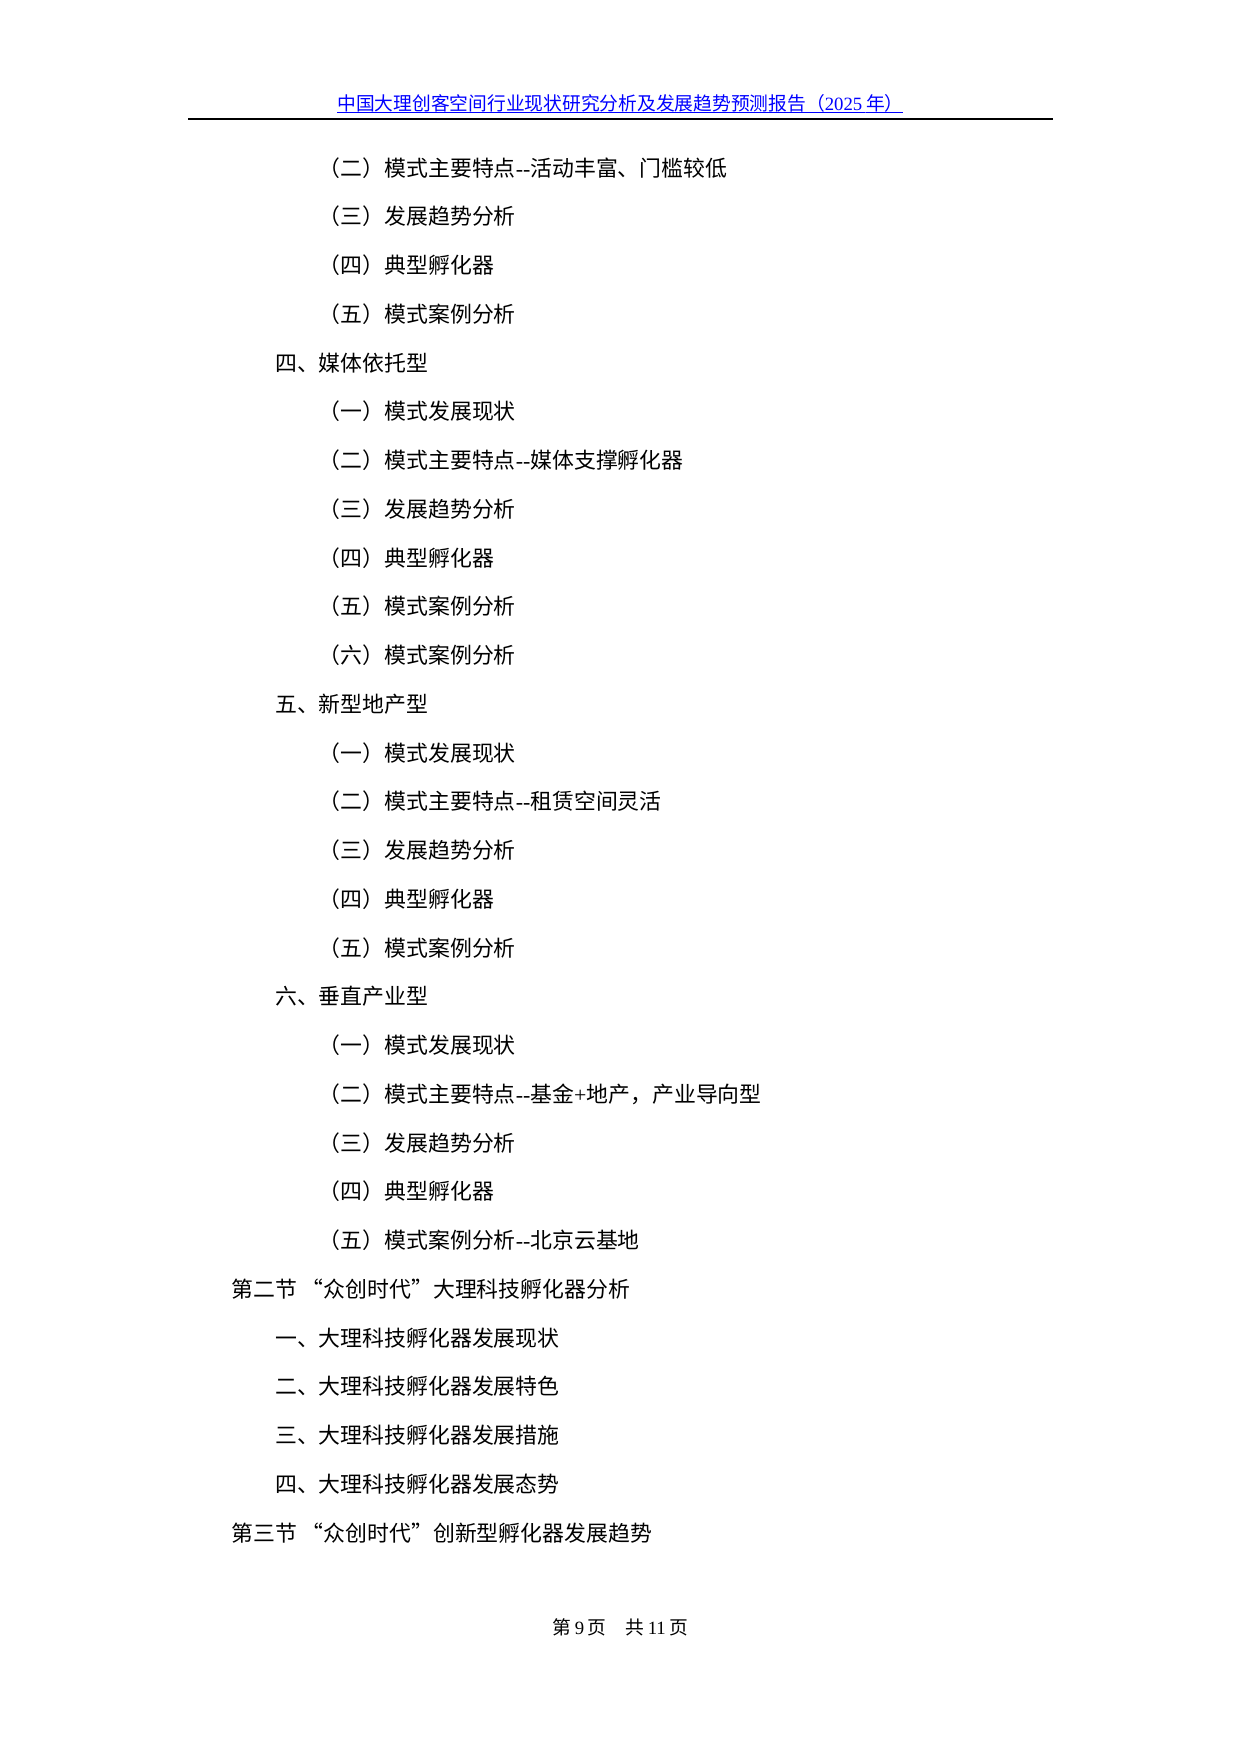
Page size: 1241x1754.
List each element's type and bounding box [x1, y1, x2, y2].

text [187, 150, 1053, 1548]
